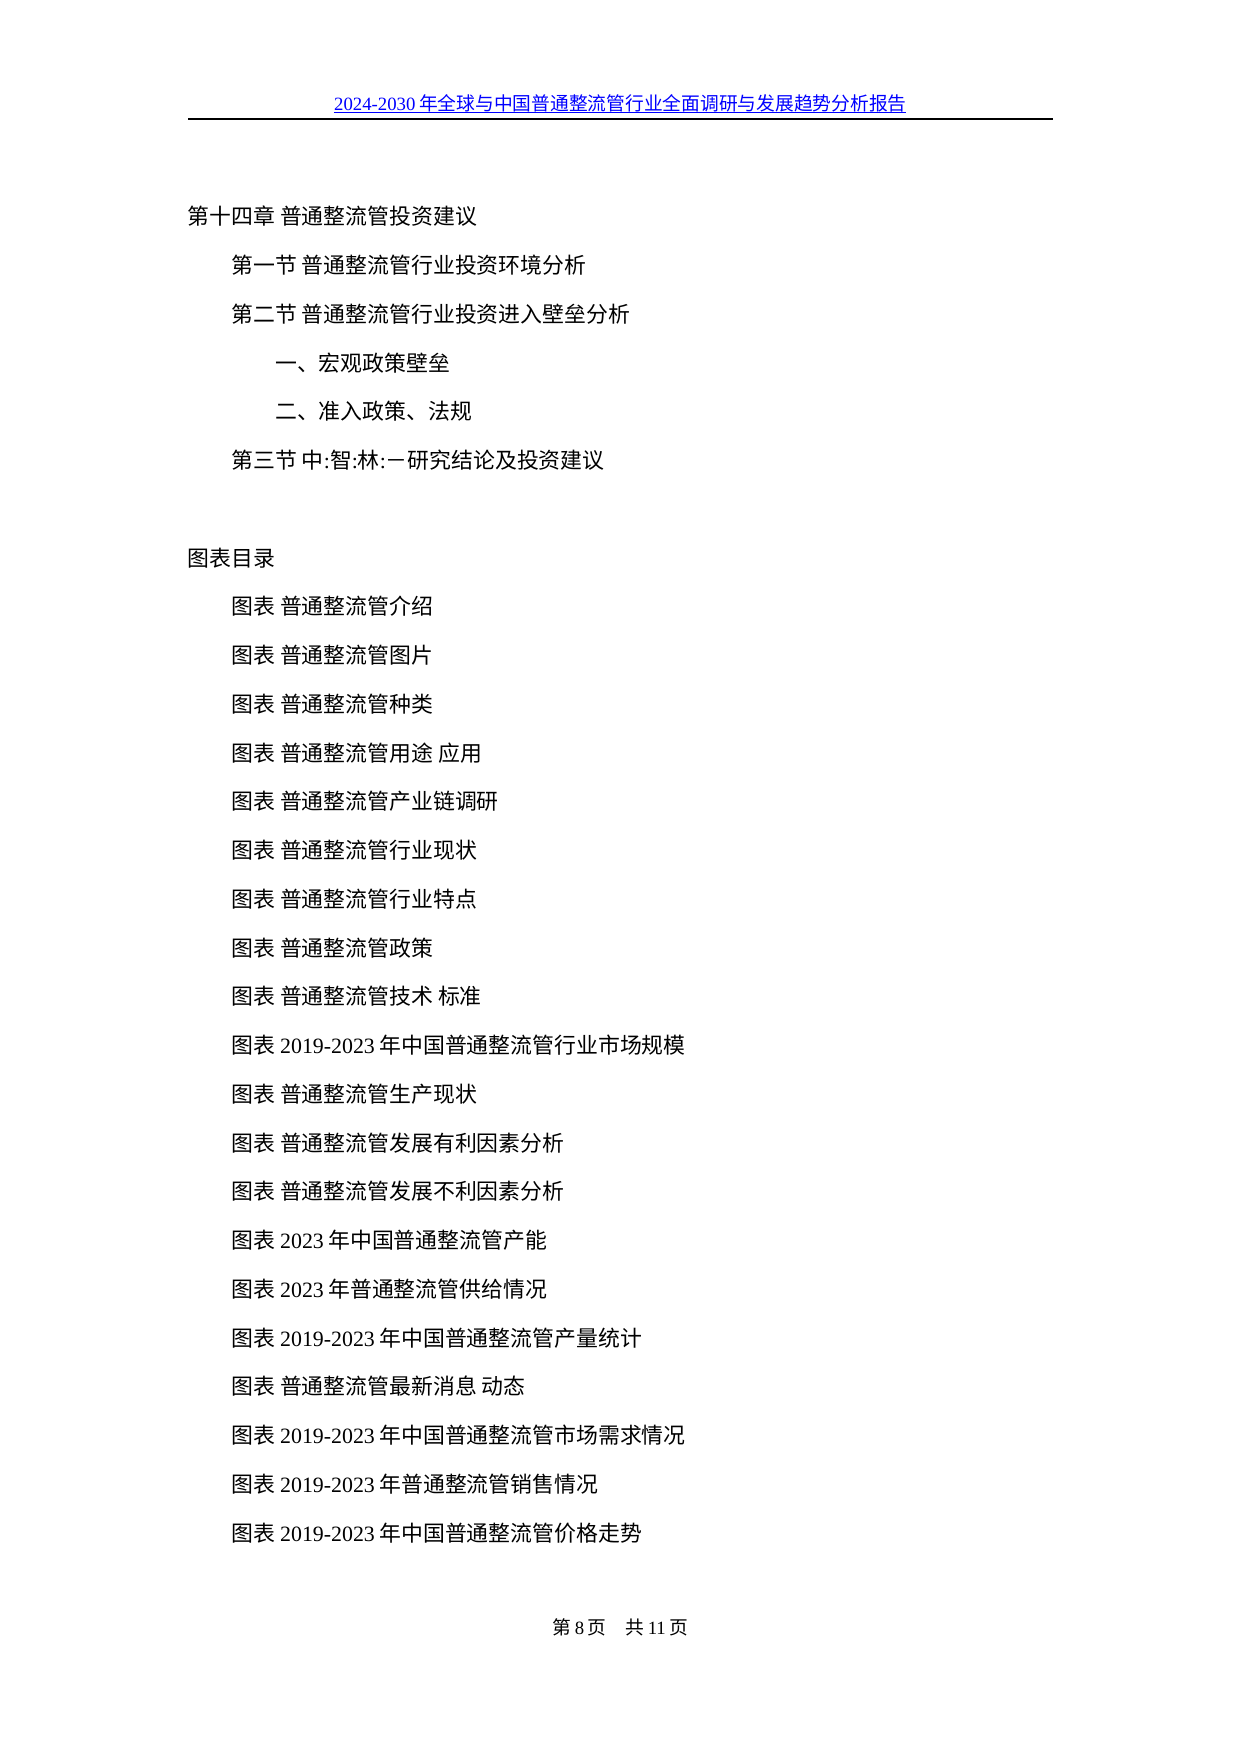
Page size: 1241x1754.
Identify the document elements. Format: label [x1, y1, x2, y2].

text [187, 150, 1053, 1548]
